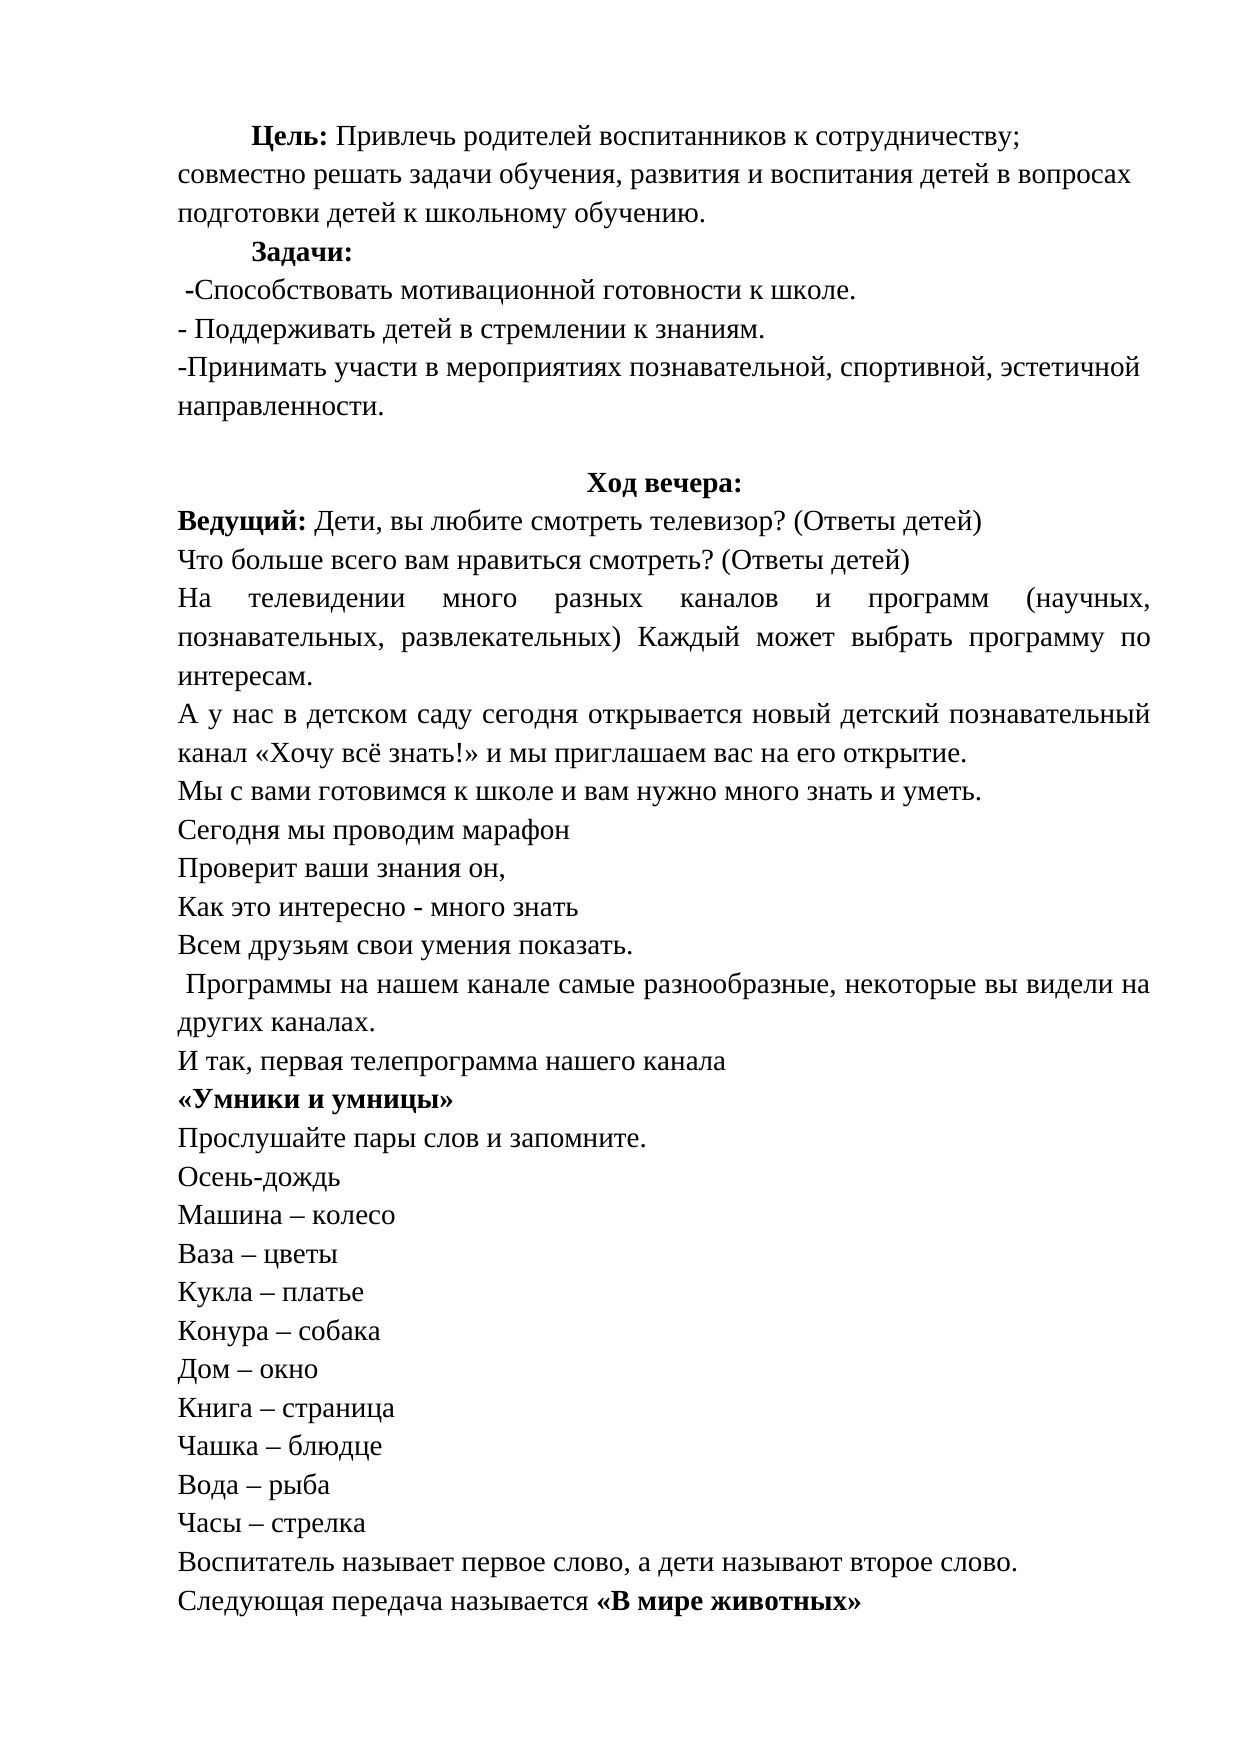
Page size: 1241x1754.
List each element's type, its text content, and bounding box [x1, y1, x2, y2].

text И так, первая телепрограмма нашего канала [177, 1043, 1152, 1077]
text Конура – собака [177, 1313, 1152, 1346]
text Как это интересно - много знать [177, 889, 1152, 922]
text Осень-дождь [177, 1159, 1152, 1192]
text -Принимать участи в мероприятиях познавательной, спортивной, эстетичной направленности. [177, 349, 1152, 421]
text Машина – колесо [177, 1197, 1152, 1231]
text Цель: Привлечь родителей воспитанников к сотрудничеству; совместно решать задачи обучения, развития и воспитания детей в вопросах подготовки детей к школьному обучению. [177, 118, 1152, 229]
text «Умники и умницы» [177, 1082, 1152, 1115]
text Чашка – блюдце [177, 1428, 1152, 1462]
text Что больше всего вам нравиться смотреть? (Ответы детей) [177, 542, 1152, 576]
text - Поддерживать детей в стремлении к знаниям. [177, 311, 1152, 344]
text Воспитатель называет первое слово, а дети называют второе слово. [177, 1544, 1152, 1578]
text Проверит ваши знания он, [177, 850, 1152, 884]
text Задачи: [177, 234, 1152, 267]
text Ход вечера: [177, 465, 1152, 498]
text Кукла – платье [177, 1274, 1152, 1308]
text Ваза – цветы [177, 1236, 1152, 1269]
text На телевидении много разных каналов и программ (научных, познавательных, развлекательных) Каждый может выбрать программу по интересам. [177, 581, 1152, 691]
text Программы на нашем канале самые разнообразные, некоторые вы видели на других каналах. [177, 966, 1152, 1038]
text -Способствовать мотивационной готовности к школе. [177, 272, 1152, 306]
text Всем друзьям свои умения показать. [177, 927, 1152, 961]
text Дом – окно [177, 1351, 1152, 1385]
text Сегодня мы проводим марафон [177, 812, 1152, 845]
text Часы – стрелка [177, 1506, 1152, 1539]
text А у нас в детском саду сегодня открывается новый детский познавательный канал «Хочу всё знать!» и мы приглашаем вас на его открытие. [177, 696, 1152, 768]
text Мы с вами готовимся к школе и вам нужно много знать и уметь. [177, 773, 1152, 807]
text Вода – рыба [177, 1467, 1152, 1501]
text Прослушайте пары слов и запомните. [177, 1120, 1152, 1154]
text Книга – страница [177, 1390, 1152, 1423]
text Ведущий: Дети, вы любите смотреть телевизор? (Ответы детей) [177, 503, 1152, 537]
text Следующая передача называется «В мире животных» [177, 1583, 1152, 1616]
